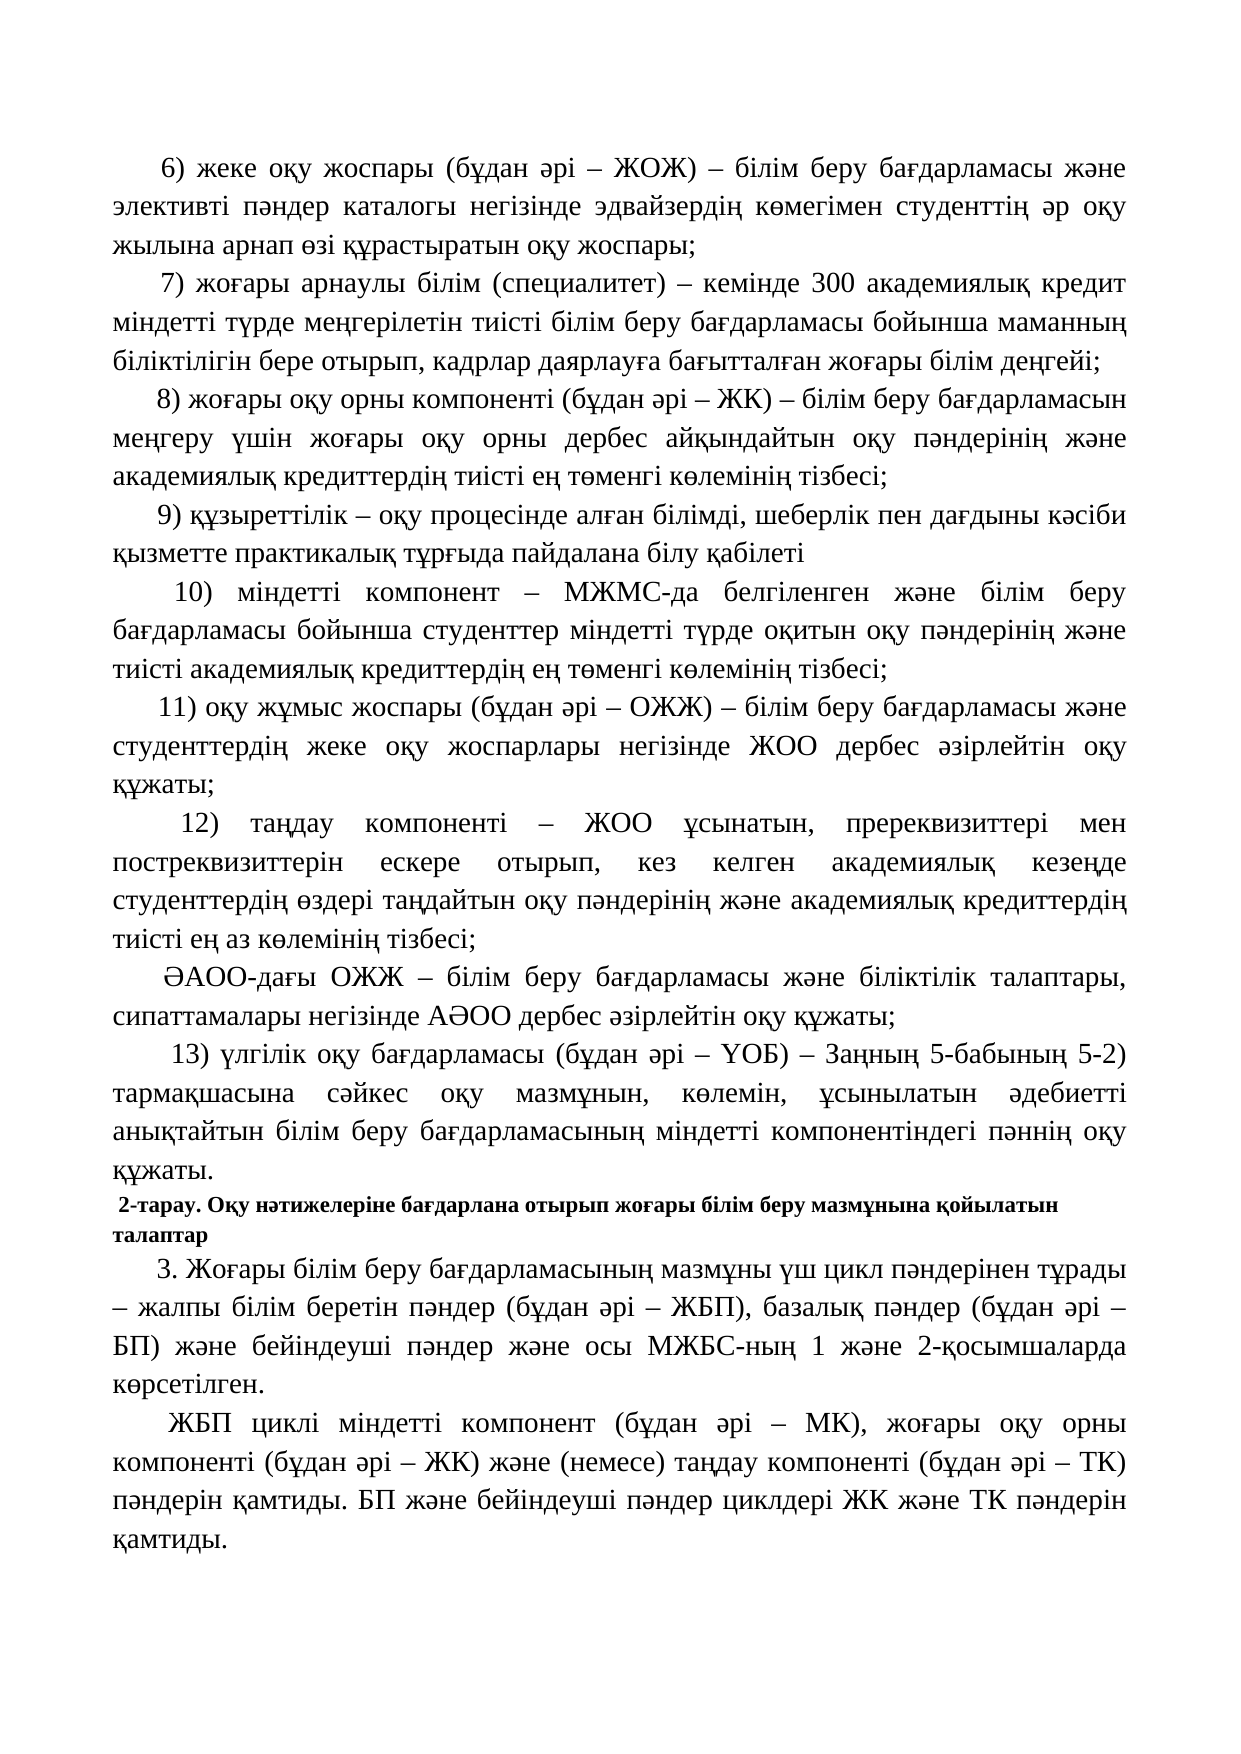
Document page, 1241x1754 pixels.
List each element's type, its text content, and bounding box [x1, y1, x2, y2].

text 12) таңдау компоненті – ЖОО ұсынатын, пререквизиттері мен постреквизиттерін ескере отырып, кез келген академиялық кезеңде студенттердің өздері таңдайтын оқу пәндерінің және академиялық кредиттердің тиісті ең аз көлемінің тізбесі; [112, 805, 1128, 954]
text 8) жоғары оқу орны компоненті (бұдан әрі – ЖК) – білім беру бағдарламасын меңгеру үшін жоғары оқу орны дербес айқындайтын оқу пәндерінің және академиялық кредиттердің тиісті ең төменгі көлемінің тізбесі; [112, 381, 1128, 492]
text 2-тарау. Оқу нәтижелеріне бағдарлана отырып жоғары білім беру мазмұнына қойылатын талаптар [112, 1191, 1128, 1247]
text ӘАОО-дағы ОЖЖ – білім беру бағдарламасы және біліктілік талаптары, сипаттамалары негізінде АӘОО дербес әзірлейтін оқу құжаты; [112, 959, 1128, 1031]
text 9) құзыреттілік – оқу процесінде алған білімді, шеберлік пен дағдыны кәсіби қызметте практикалық тұрғыда пайдалана білу қабілеті [112, 497, 1128, 569]
text 7) жоғары арнаулы білім (специалитет) – кемінде 300 академиялық кредит міндетті түрде меңгерілетін тиісті білім беру бағдарламасы бойынша маманның біліктілігін бере отырып, кадрлар даярлауға бағытталған жоғары білім деңгейі; [112, 266, 1128, 376]
text ЖБП циклі міндетті компонент (бұдан әрі – МК), жоғары оқу орны компоненті (бұдан әрі – ЖК) және (немесе) таңдау компоненті (бұдан әрі – ТК) пәндерін қамтиды. БП және бейіндеуші пәндер циклдері ЖК және ТК пәндерін қамтиды. [112, 1405, 1128, 1554]
text 3. Жоғары білім беру бағдарламасының мазмұны үш цикл пәндерінен тұрады – жалпы білім беретін пәндер (бұдан әрі – ЖБП), базалық пәндер (бұдан әрі – БП) және бейіндеуші пәндер және осы МЖБС-ның 1 және 2-қосымшаларда көрсетілген. [112, 1251, 1128, 1400]
text 13) үлгілік оқу бағдарламасы (бұдан әрі – ҮОБ) – Заңның 5-бабының 5-2) тармақшасына сәйкес оқу мазмұнын, көлемін, ұсынылатын әдебиетті анықтайтын білім беру бағдарламасының міндетті компонентіндегі пәннің оқу құжаты. [112, 1036, 1128, 1186]
text 10) міндетті компонент – МЖМС-да белгіленген және білім беру бағдарламасы бойынша студенттер міндетті түрде оқитын оқу пәндерінің және тиісті академиялық кредиттердің ең төменгі көлемінің тізбесі; [112, 574, 1128, 684]
text 6) жеке оқу жоспары (бұдан әрі – ЖОЖ) – білім беру бағдарламасы және элективті пәндер каталогы негізінде эдвайзердің көмегімен студенттің әр оқу жылына арнап өзі құрастыратын оқу жоспары; [112, 150, 1128, 261]
text 11) оқу жұмыс жоспары (бұдан әрі – ОЖЖ) – білім беру бағдарламасы және студенттердің жеке оқу жоспарлары негізінде ЖОО дербес әзірлейтін оқу құжаты; [112, 689, 1128, 800]
